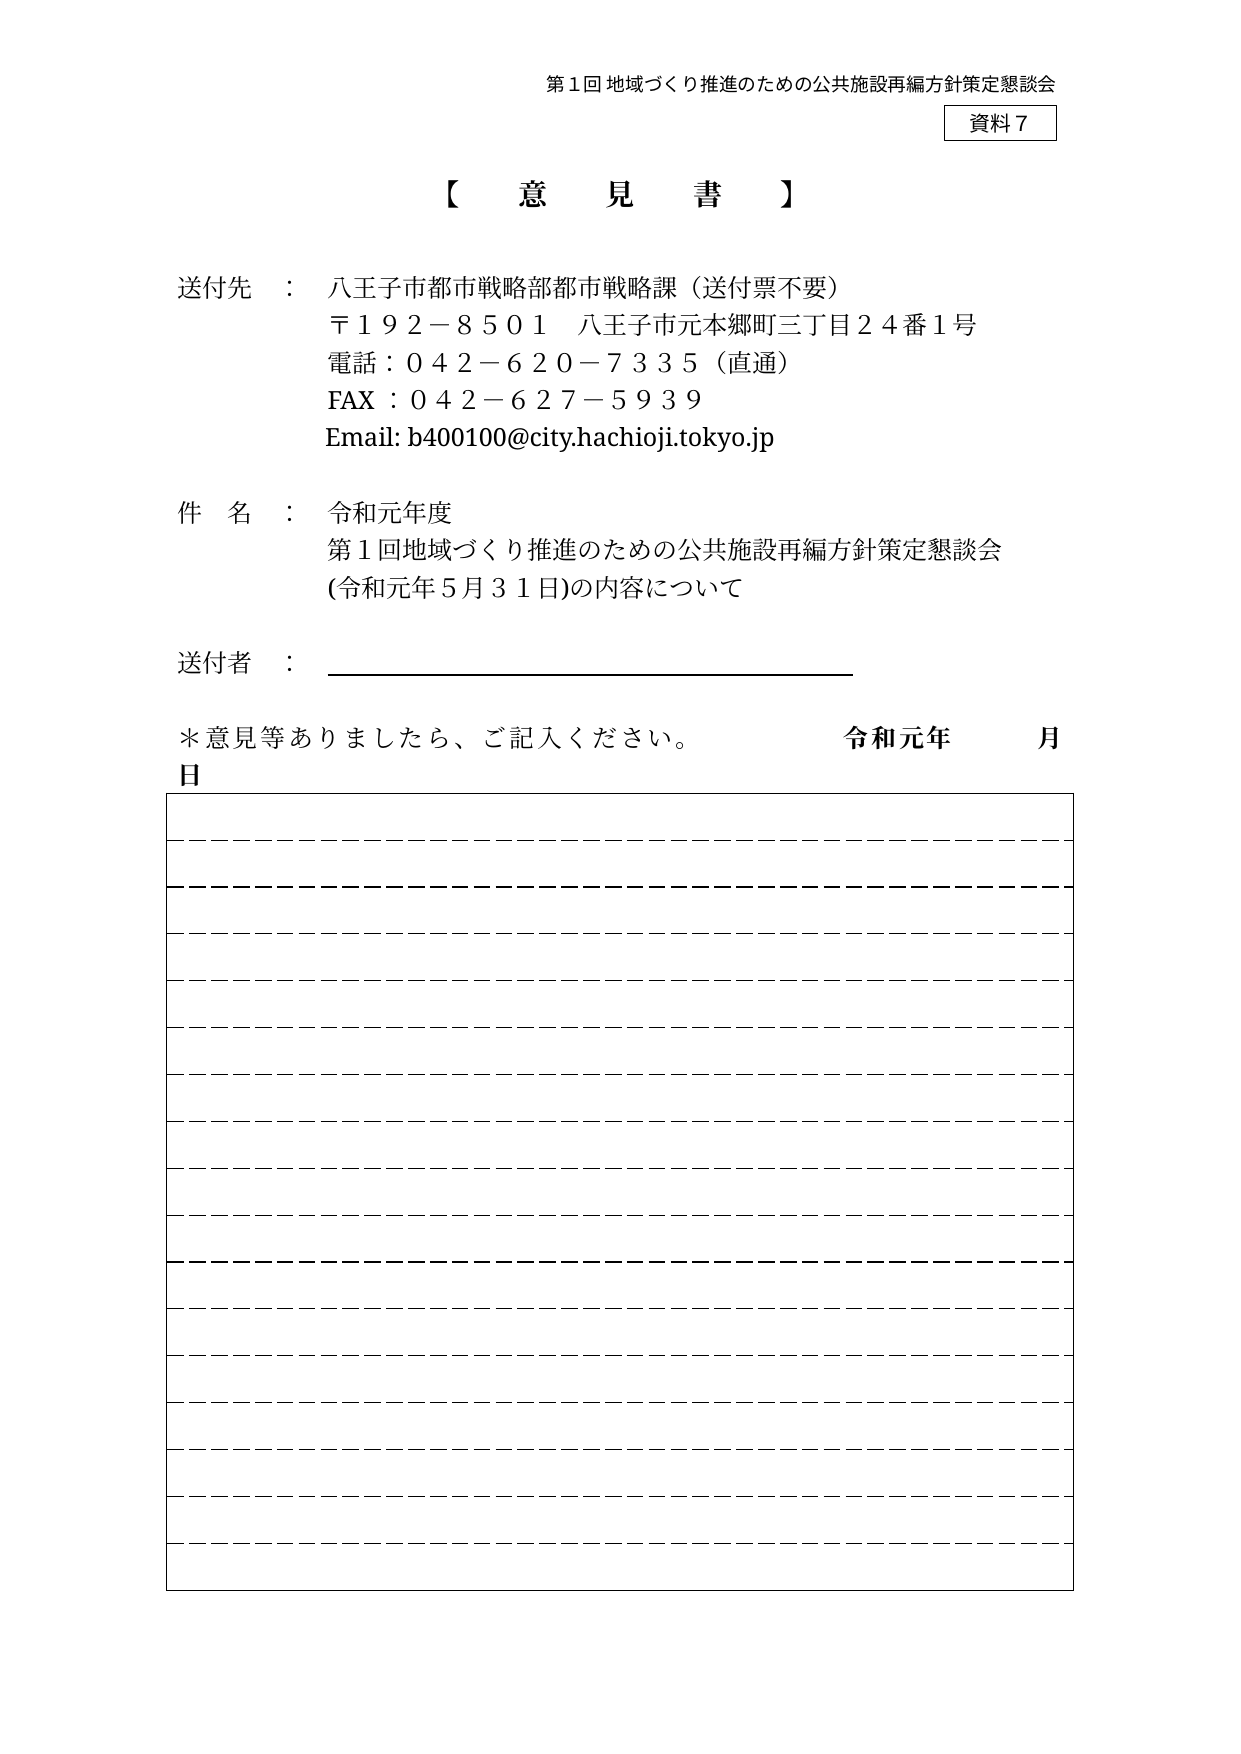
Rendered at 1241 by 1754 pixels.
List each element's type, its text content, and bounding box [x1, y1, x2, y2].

table_cell [167, 1027, 1073, 1074]
table_cell [167, 1496, 1073, 1543]
text Email: b400100@city.hachioji.tokyo.jp [177, 418, 1063, 455]
table_cell [167, 1449, 1073, 1496]
table_cell [167, 1261, 1073, 1308]
text 電話：０４２－６２０－７３３５（直通） [177, 343, 1063, 380]
table_cell [167, 980, 1073, 1027]
text (令和元年５月３１日)の内容について [177, 568, 1063, 605]
table_cell [167, 1215, 1073, 1261]
text 送付先 ： 八王子市都市戦略部都市戦略課（送付票不要） [177, 268, 1063, 305]
table_cell [167, 1402, 1073, 1449]
text FAX ：０４２－６２７－５９３９ [177, 380, 1063, 418]
table_cell [167, 1355, 1073, 1402]
table_cell [167, 1308, 1073, 1355]
text 件 名 ： 令和元年度 [177, 493, 1063, 530]
table_cell [167, 886, 1073, 933]
text ＊意見等ありましたら、ご記入ください。 令和元年 月 日 [177, 718, 1063, 793]
table_cell [167, 1121, 1073, 1168]
text 第１回地域づくり推進のための公共施設再編方針策定懇談会 [177, 530, 1063, 568]
text 〒１９２－８５０１ 八王子市元本郷町三丁目２４番１号 [177, 305, 1063, 343]
table_cell [167, 933, 1073, 980]
table_cell [167, 1074, 1073, 1121]
text 【 意 見 書 】 [177, 155, 1063, 230]
table_cell [167, 1168, 1073, 1214]
table_cell [167, 840, 1073, 886]
table_cell [167, 1543, 1073, 1589]
text 送付者 ： [177, 643, 1063, 680]
table_header [167, 794, 1073, 839]
